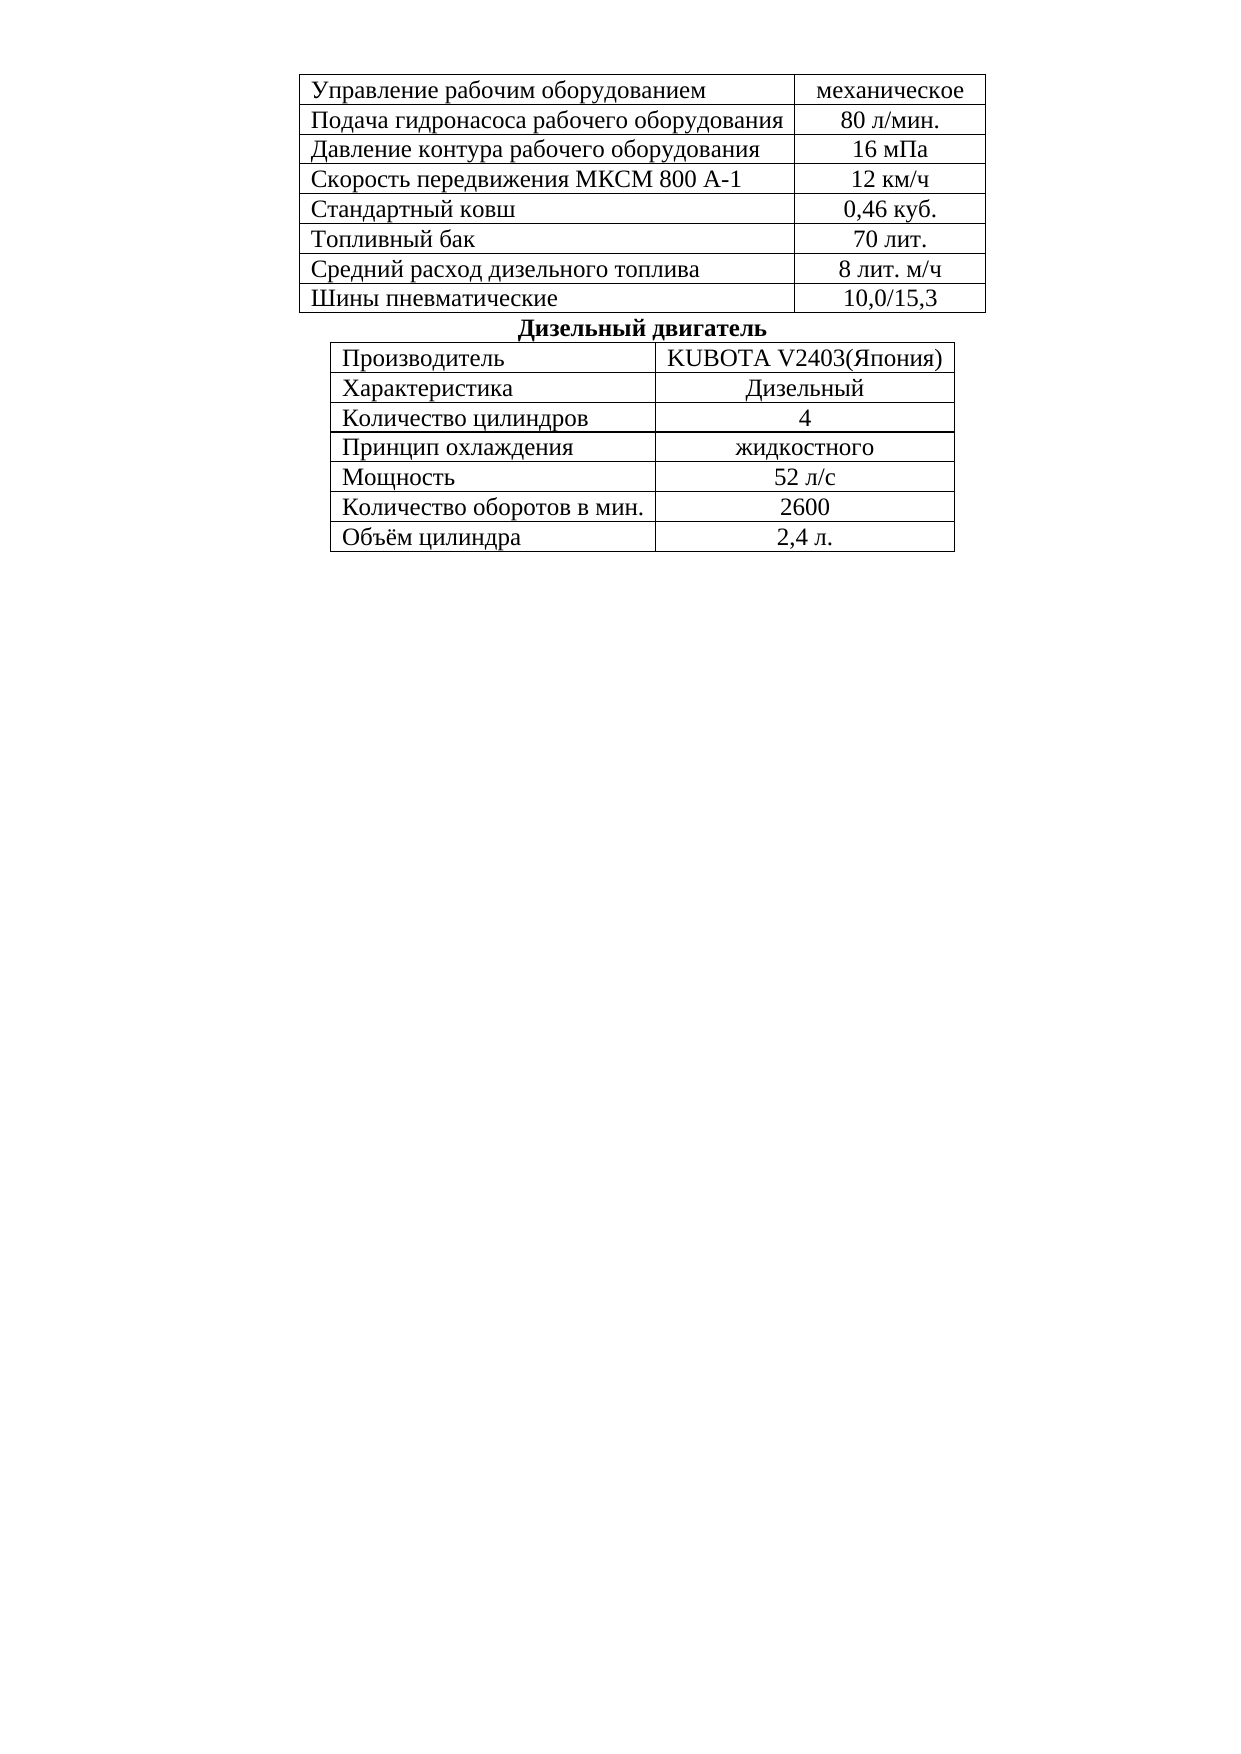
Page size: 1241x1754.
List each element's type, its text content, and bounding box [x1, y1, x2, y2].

table_cell Количество цилиндров [331, 403, 655, 431]
table_cell Давление контура рабочего оборудования [300, 135, 794, 163]
table_cell 8 лит. м/ч [795, 254, 985, 282]
table_cell 52 л/с [656, 462, 954, 491]
table_cell Принцип охлаждения [331, 433, 655, 461]
table_cell Средний расход дизельного топлива [300, 254, 794, 282]
table_cell Мощность [331, 462, 655, 491]
table_cell 4 [656, 403, 954, 431]
table_cell Топливный бак [300, 224, 794, 253]
table_cell 12 км/ч [795, 164, 985, 193]
table_cell Количество оборотов в мин. [331, 492, 655, 521]
table_cell Скорость передвижения МКСМ 800 А-1 [300, 164, 794, 193]
table_cell Характеристика [331, 373, 655, 402]
table_cell Шины пневматические [300, 284, 794, 312]
table_cell 80 л/мин. [795, 105, 985, 133]
table_header Производитель [331, 343, 655, 372]
table_cell Стандартный ковш [300, 194, 794, 223]
table_cell 16 мПа [795, 135, 985, 163]
table_cell жидкостного [656, 433, 954, 461]
table_cell механическое [795, 75, 985, 104]
text Дизельный двигатель [103, 313, 1181, 342]
table_cell Подача гидронасоса рабочего оборудования [300, 105, 794, 133]
table_cell Управление рабочим оборудованием [300, 75, 794, 104]
table_cell 70 лит. [795, 224, 985, 253]
table_cell Объём цилиндра [331, 522, 655, 551]
table_cell 2,4 л. [656, 522, 954, 551]
table_cell 2600 [656, 492, 954, 521]
table_cell Дизельный [656, 373, 954, 402]
table_header KUBOTA V2403(Япония) [656, 343, 954, 372]
table_cell 10,0/15,3 [795, 284, 985, 312]
table_cell 0,46 куб. [795, 194, 985, 223]
